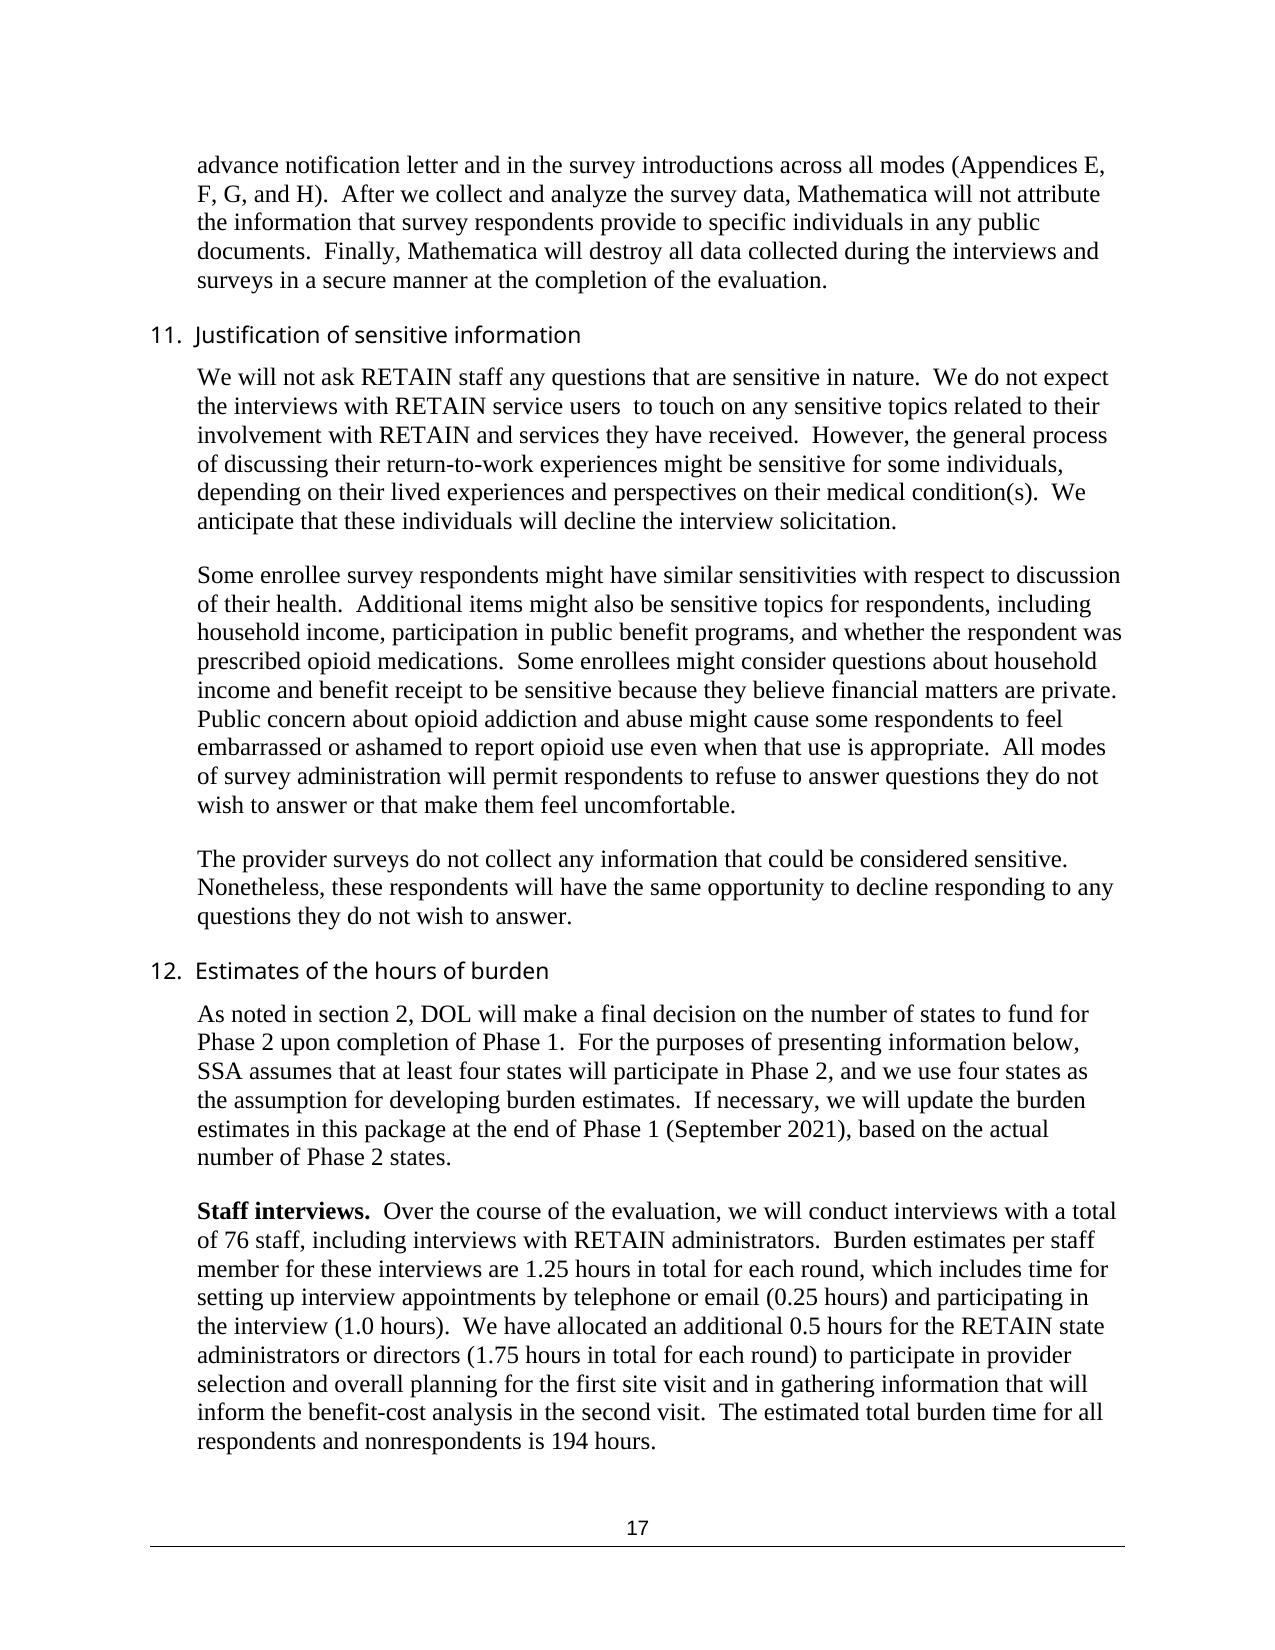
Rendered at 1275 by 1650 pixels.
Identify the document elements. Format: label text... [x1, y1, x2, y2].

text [197, 150, 1125, 294]
text Staff interviews. Over the course of the evaluation, we will conduct interviews with a total of 76 staff, including interviews with RETAIN administrators. Burden estimates per staff member for these interviews are 1.25 hours in total for each round, which includes time for setting up interview appointments by telephone or email (0.25 hours) and participating in the interview (1.0 hours). We have allocated an additional 0.5 hours for the RETAIN state administrators or directors (1.75 hours in total for each round) to participate in provider selection and overall planning for the first site visit and in gathering information that will inform the benefit-cost analysis in the second visit. The estimated total burden time for all respondents and nonrespondents is 194 hours. [197, 1196, 1125, 1455]
text The provider surveys do not collect any information that could be considered sensitive. Nonetheless, these respondents will have the same opportunity to decline responding to any questions they do not wish to answer. [197, 844, 1125, 930]
text 11. Justification of sensitive information [150, 319, 1125, 350]
text As noted in section 2, DOL will make a final decision on the number of states to fund for Phase 2 upon completion of Phase 1. For the purposes of presenting information below, SSA assumes that at least four states will participate in Phase 2, and we use four states as the assumption for developing burden estimates. If necessary, we will update the burden estimates in this package at the end of Phase 1 (September 2021), based on the actual number of Phase 2 states. [197, 999, 1125, 1171]
text Some enrollee survey respondents might have similar sensitivities with respect to discussion of their health. Additional items might also be sensitive topics for respondents, including household income, participation in public benefit programs, and whether the respondent was prescribed opioid medications. Some enrollees might consider questions about household income and benefit receipt to be sensitive because they believe financial matters are private. Public concern about opioid addiction and abuse might cause some respondents to feel embarrassed or ashamed to report opioid use even when that use is appropriate. All modes of survey administration will permit respondents to refuse to answer questions they do not wish to answer or that make them feel uncomfortable. [197, 560, 1125, 819]
text 12. Estimates of the hours of burden [150, 955, 1125, 986]
text We will not ask RETAIN staff any questions that are sensitive in nature. We do not expect the interviews with RETAIN service users to touch on any sensitive topics related to their involvement with RETAIN and services they have received. However, the general process of discussing their return-to-work experiences might be sensitive for some individuals, depending on their lived experiences and perspectives on their medical condition(s). We anticipate that these individuals will decline the interview solicitation. [197, 362, 1125, 535]
